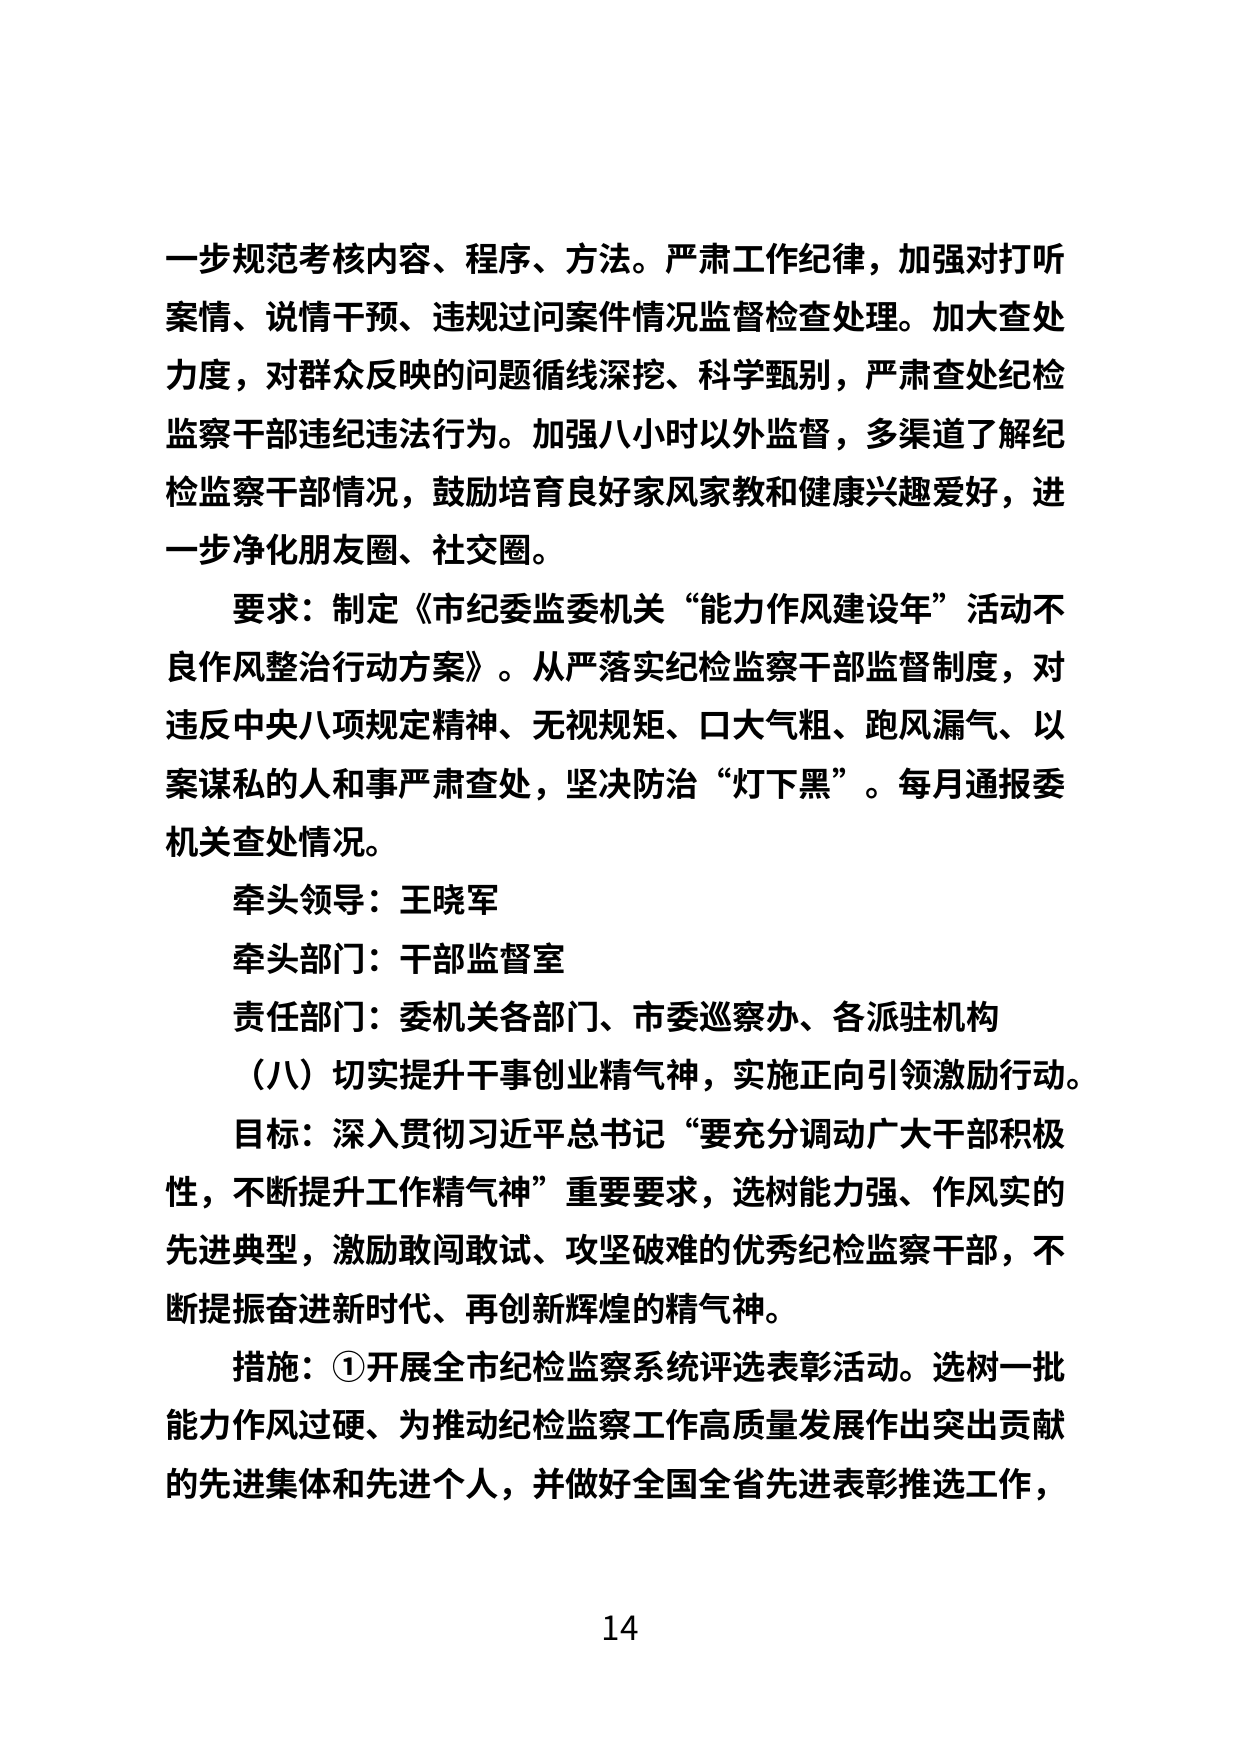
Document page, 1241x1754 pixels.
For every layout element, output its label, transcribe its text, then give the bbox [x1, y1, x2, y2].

text 目标：深入贯彻习近平总书记“要充分调动广大干部积极性，不断提升工作精气神”重要要求，选树能力强、作风实的先进典型，激励敢闯敢试、攻坚破难的优秀纪检监察干部，不断提振奋进新时代、再创新辉煌的精气神。 [165, 1099, 1075, 1333]
text 牵头部门：干部监督室 [165, 924, 1075, 983]
text （八）切实提升干事创业精气神，实施正向引领激励行动。 [165, 1041, 1075, 1099]
text 牵头领导：王晓军 [165, 866, 1075, 924]
text 要求：制定《市纪委监委机关“能力作风建设年”活动不良作风整治行动方案》。从严落实纪检监察干部监督制度，对违反中央八项规定精神、无视规矩、口大气粗、跑风漏气、以案谋私的人和事严肃查处，坚决防治“灯下黑”。每月通报委机关查处情况。 [165, 574, 1075, 866]
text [165, 1333, 1075, 1508]
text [165, 224, 1075, 574]
text 责任部门：委机关各部门、市委巡察办、各派驻机构 [165, 983, 1075, 1041]
